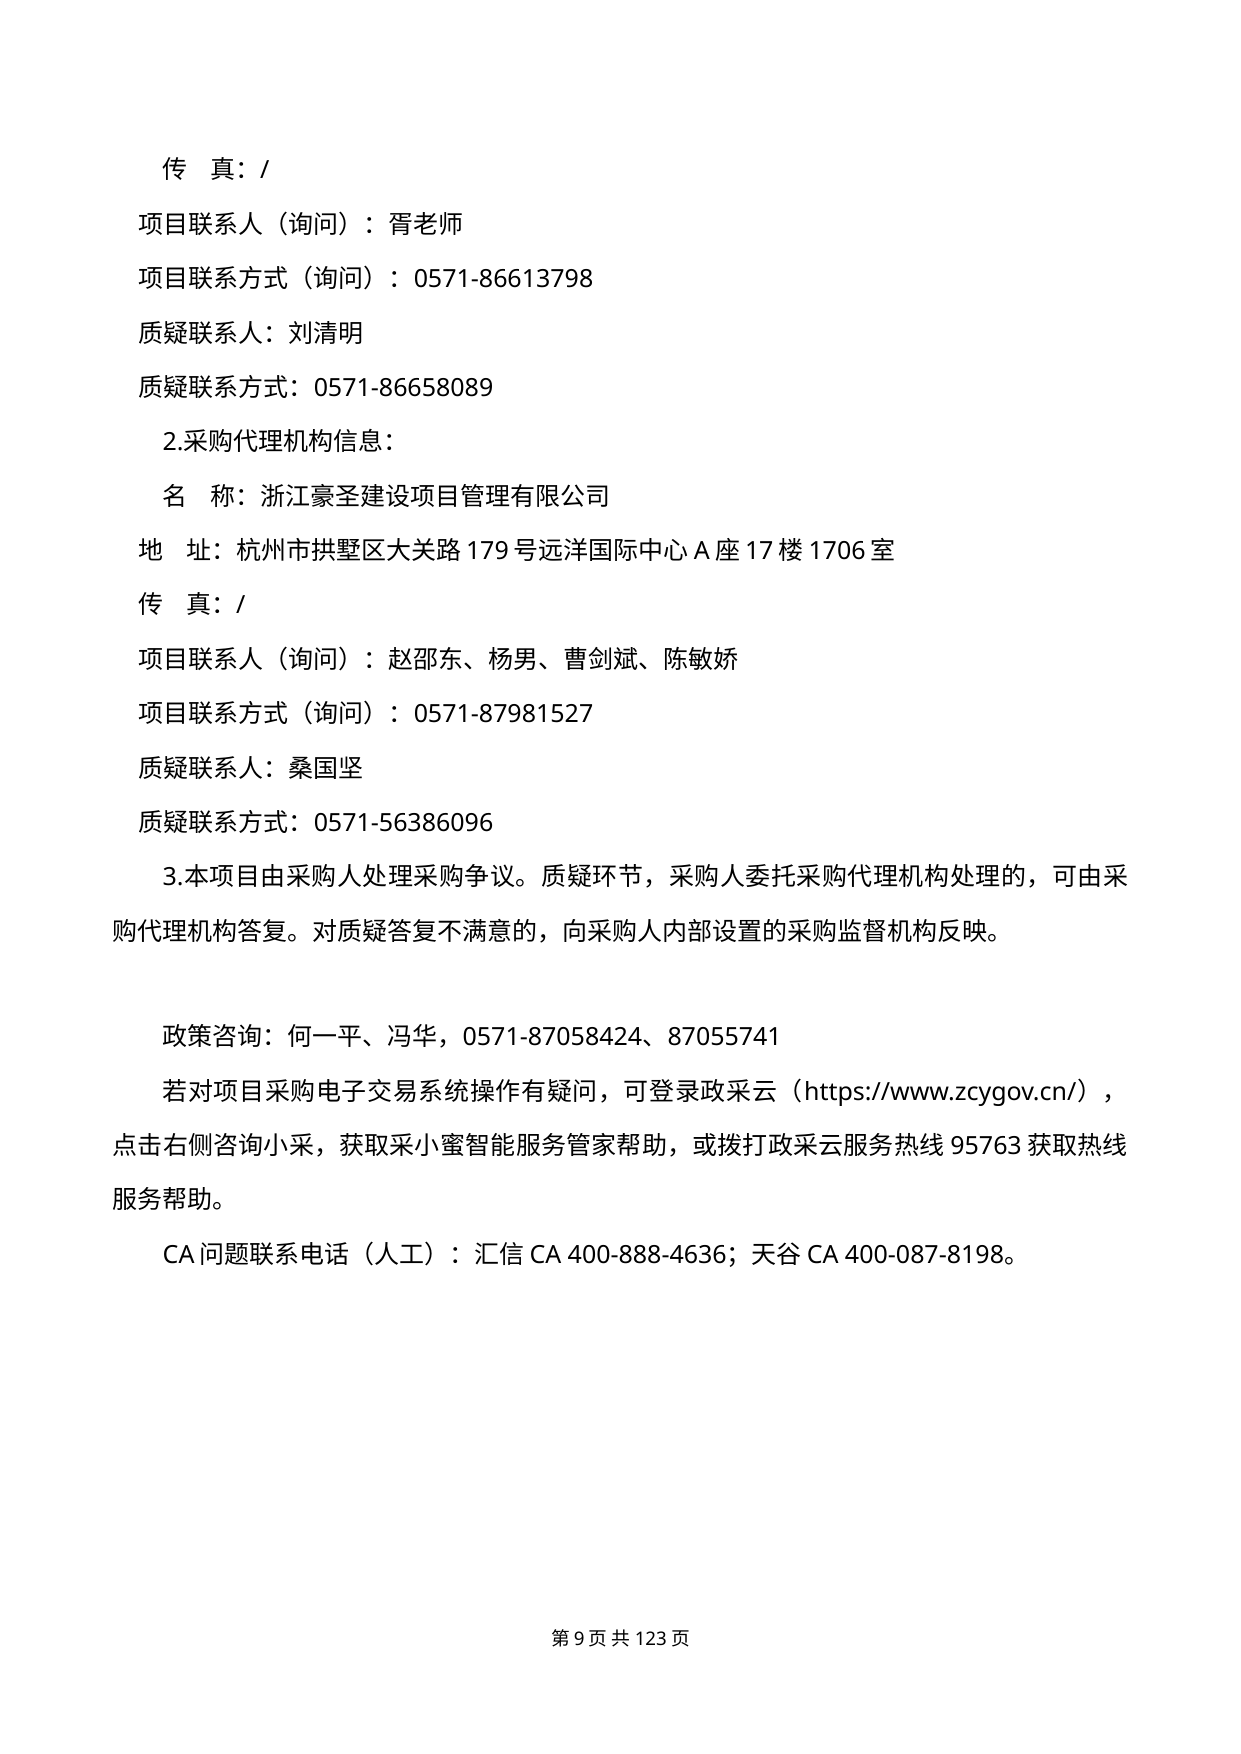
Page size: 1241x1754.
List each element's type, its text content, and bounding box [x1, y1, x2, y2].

text 项目联系人（询问）：胥老师 [112, 204, 1128, 241]
text 3.本项目由采购人处理采购争议。质疑环节，采购人委托采购代理机构处理的，可由采购代理机构答复。对质疑答复不满意的，向采购人内部设置的采购监督机构反映。 [112, 857, 1128, 947]
text 传 真：/ [112, 585, 1128, 621]
text 项目联系方式（询问）：0571-86613798 [112, 259, 1128, 295]
text 质疑联系人：桑国坚 [112, 748, 1128, 784]
text 项目联系人（询问）：赵邵东、杨男、曹剑斌、陈敏娇 [112, 639, 1128, 676]
text 2.采购代理机构信息： [112, 422, 1128, 458]
text 若对项目采购电子交易系统操作有疑问，可登录政采云（https://www.zcygov.cn/），点击右侧咨询小采，获取采小蜜智能服务管家帮助，或拨打政采云服务热线95763获取热线服务帮助。 [112, 1071, 1128, 1216]
text 地 址：杭州市拱墅区大关路179号远洋国际中心A座17楼1706室 [112, 531, 1128, 567]
text 传 真：/ [112, 150, 1128, 186]
text 质疑联系方式：0571-86658089 [112, 367, 1128, 404]
text 质疑联系人：刘清明 [112, 313, 1128, 349]
text 名 称：浙江豪圣建设项目管理有限公司 [112, 476, 1128, 512]
text CA问题联系电话（人工）：汇信CA 400-888-4636；天谷CA 400-087-8198。 [112, 1234, 1128, 1270]
text 政策咨询：何一平、冯华，0571-87058424、87055741 [112, 1017, 1128, 1053]
text 项目联系方式（询问）：0571-87981527 [112, 694, 1128, 730]
text 质疑联系方式：0571-56386096 [112, 802, 1128, 839]
